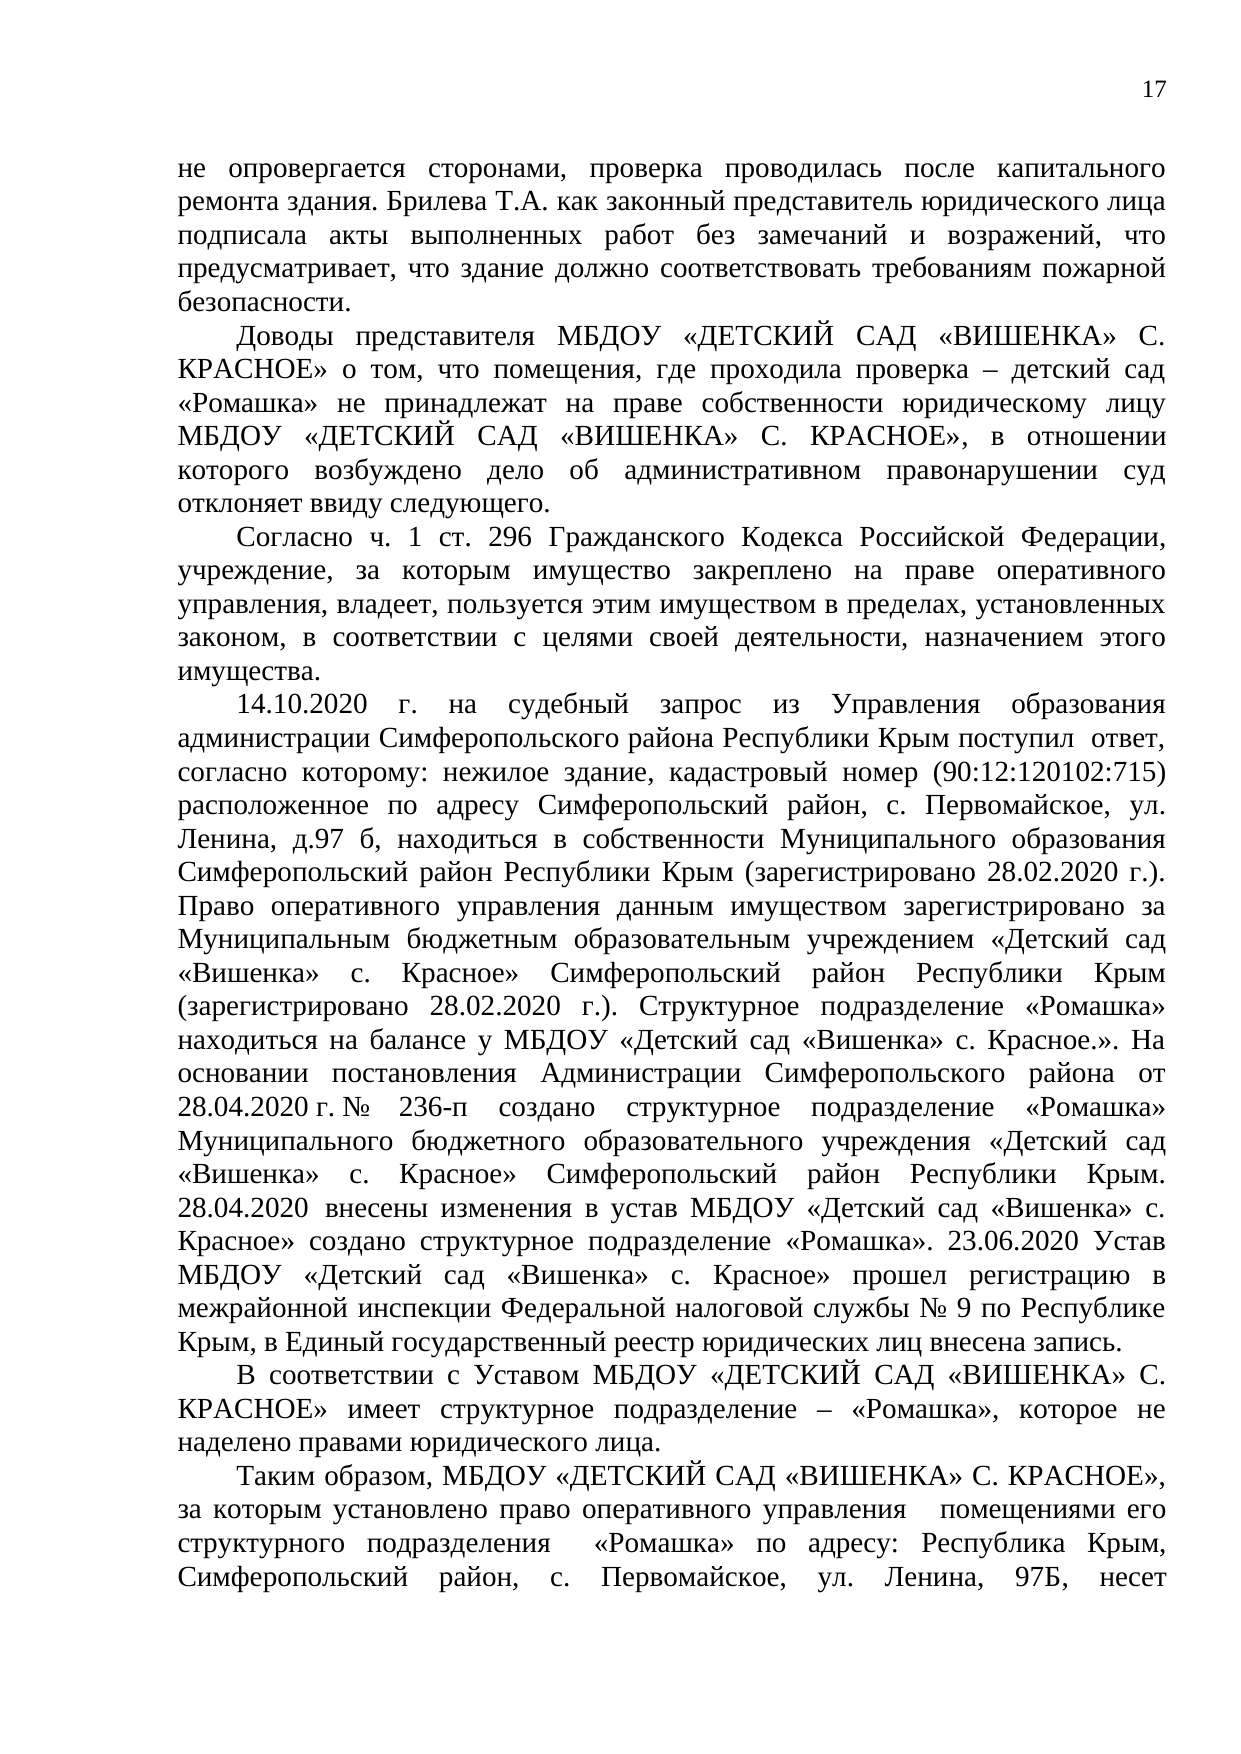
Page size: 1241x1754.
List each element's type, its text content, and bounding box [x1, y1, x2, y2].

text 14.10.2020 г. на судебный запрос из Управления образования администрации Симферопольского района Республики Крым поступил ответ, согласно которому: нежилое здание, кадастровый номер (90:12:120102:715) расположенное по адресу Симферопольский район, с. Первомайское, ул. Ленина, д.97 б, находиться в собственности Муниципального образования Симферопольский район Республики Крым (зарегистрировано 28.02.2020 г.). Право оперативного управления данным имуществом зарегистрировано за Муниципальным бюджетным образовательным учреждением «Детский сад «Вишенка» с. Красное» Симферопольский район Республики Крым (зарегистрировано 28.02.2020 г.). Структурное подразделение «Ромашка» находиться на балансе у МБДОУ «Детский сад «Вишенка» с. Красное.». На основании постановления Администрации Симферопольского района от 28.04.2020 г. № 236-п создано структурное подразделение «Ромашка» Муниципального бюджетного образовательного учреждения «Детский сад «Вишенка» с. Красное» Симферопольский район Республики Крым. 28.04.2020 внесены изменения в устав МБДОУ «Детский сад «Вишенка» с. Красное» создано структурное подразделение «Ромашка». 23.06.2020 Устав МБДОУ «Детский сад «Вишенка» с. Красное» прошел регистрацию в межрайонной инспекции Федеральной налоговой службы № 9 по Республике Крым, в Единый государственный реестр юридических лиц внесена запись. [177, 687, 1167, 1357]
text Доводы представителя МБДОУ «ДЕТСКИЙ САД «ВИШЕНКА» С. КРАСНОЕ» о том, что помещения, где проходила проверка – детский сад «Ромашка» не принадлежат на праве собственности юридическому лицу МБДОУ «ДЕТСКИЙ САД «ВИШЕНКА» С. КРАСНОЕ», в отношении которого возбуждено дело об административном правонарушении суд отклоняет ввиду следующего. [177, 318, 1167, 519]
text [177, 1458, 1167, 1592]
text Согласно ч. 1 ст. 296 Гражданского Кодекса Российской Федерации, учреждение, за которым имущество закреплено на праве оперативного управления, владеет, пользуется этим имуществом в пределах, установленных законом, в соответствии с целями своей деятельности, назначением этого имущества. [177, 519, 1167, 687]
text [177, 150, 1167, 318]
text В соответствии с Уставом МБДОУ «ДЕТСКИЙ САД «ВИШЕНКА» С. КРАСНОЕ» имеет структурное подразделение – «Ромашка», которое не наделено правами юридического лица. [177, 1357, 1167, 1458]
